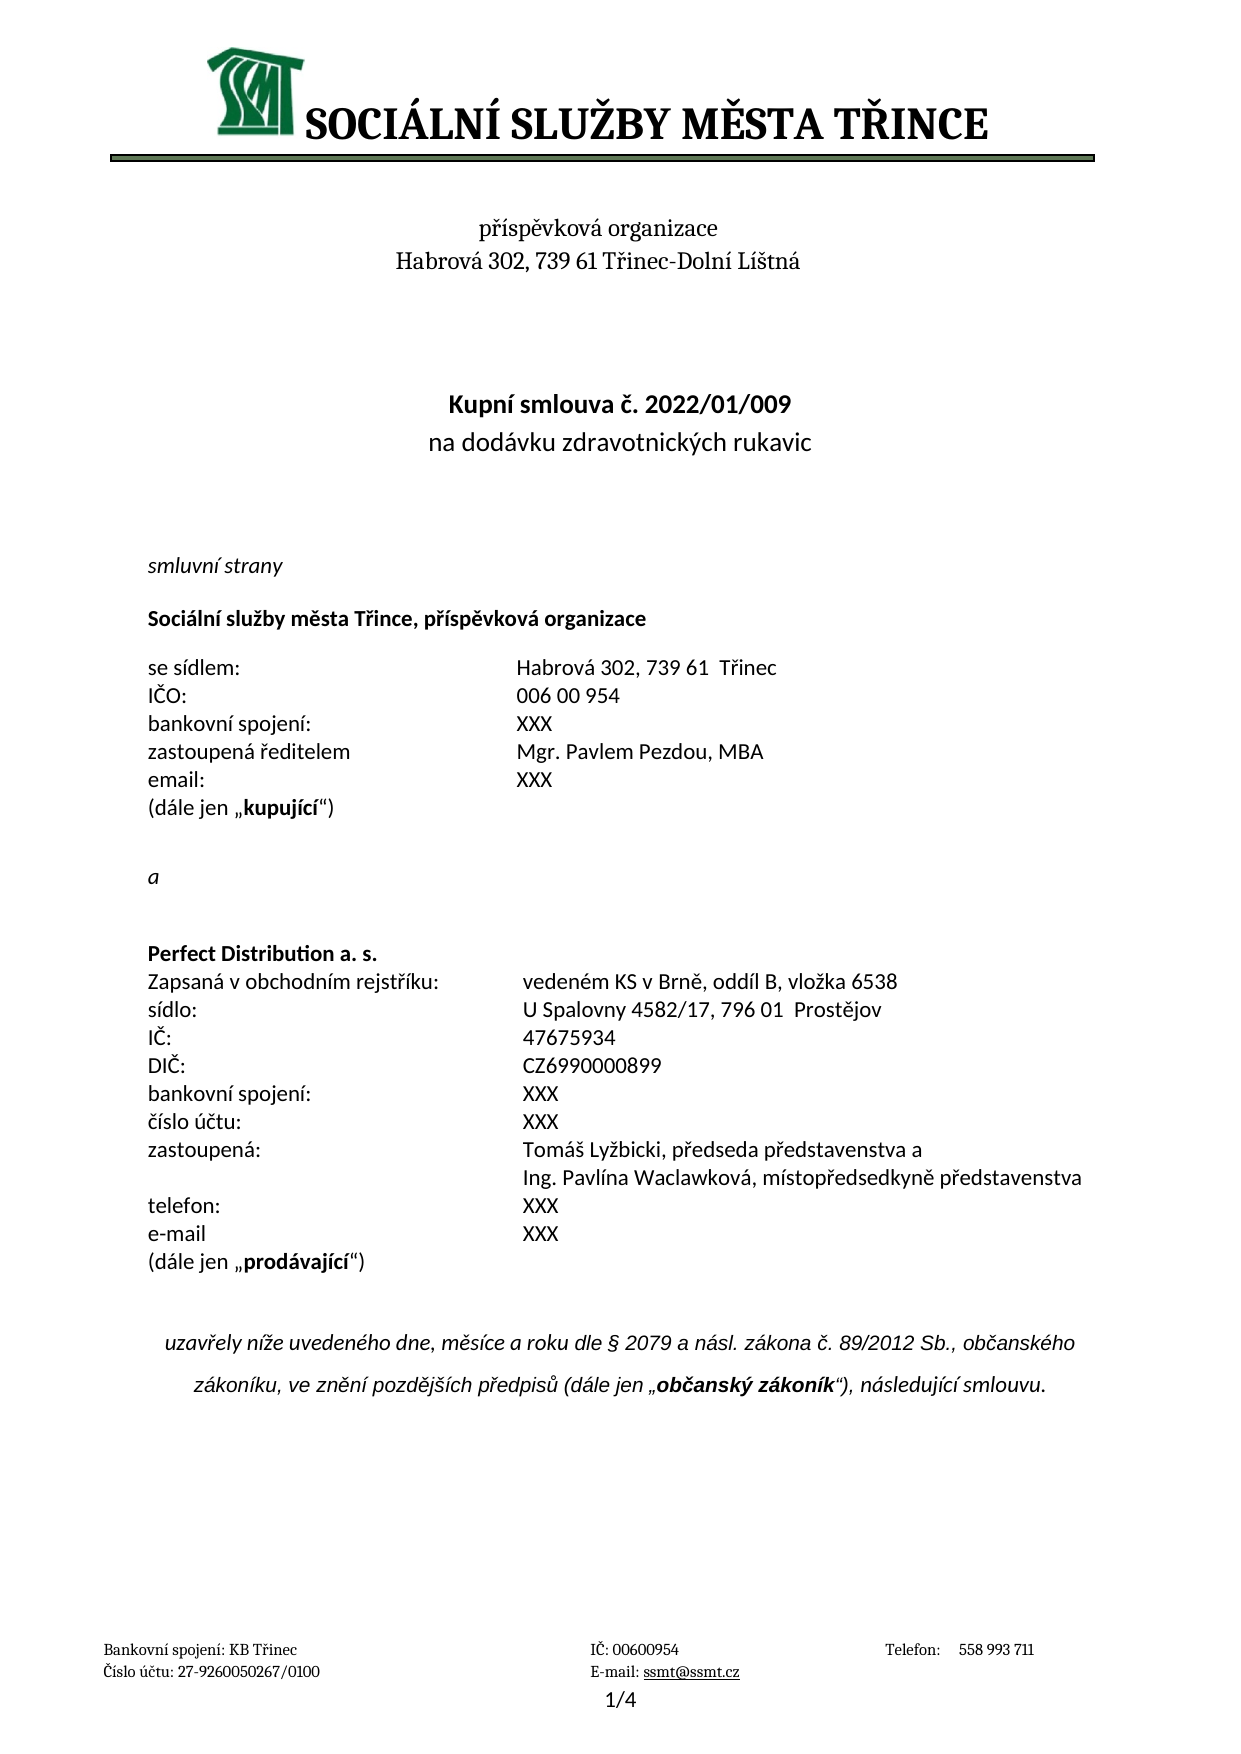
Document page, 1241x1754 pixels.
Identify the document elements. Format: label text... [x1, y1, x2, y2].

text příspěvková organizace [103, 213, 1092, 242]
text zastoupená ředitelem Mgr. Pavlem Pezdou, MBA [148, 737, 1092, 765]
text Perfect Distribution a. s. [148, 939, 1092, 967]
text číslo účtu: XXX [148, 1107, 1092, 1135]
text Sociální služby města Třince, příspěvková organizace [148, 604, 1092, 632]
text zastoupená: Tomáš Lyžbicki, předseda představenstva a [148, 1135, 1092, 1163]
text SOCIÁLNÍ SLUŽBY MĚSTA TŘINCE [103, 47, 1092, 151]
picture [207, 47, 306, 139]
text IČO: 006 00 954 [148, 681, 1092, 709]
text smluvní strany [148, 551, 1092, 579]
text Kupní smlouva č. 2022/01/009 [148, 388, 1092, 421]
text DIČ: CZ6990000899 [148, 1051, 1092, 1079]
text se sídlem: Habrová 302, 739 61 Třinec [148, 653, 1092, 681]
text Zapsaná v obchodním rejstříku: vedeném KS v Brně, oddíl B, vložka 6538 [148, 967, 1092, 995]
text (dále jen „kupující“) [148, 793, 1092, 821]
text sídlo: U Spalovny 4582/17, 796 01 Prostějov [148, 995, 1092, 1023]
text bankovní spojení: XXX [148, 1079, 1092, 1107]
text uzavřely níže uvedeného dne, měsíce a roku dle § 2079 a násl. zákona č. 89/2012 Sb., občanského zákoníku, ve znění pozdějších předpisů (dále jen „občanský zákoník“), následující smlouvu. [148, 1328, 1092, 1398]
text email: XXX [148, 765, 1092, 793]
text a [148, 862, 1092, 890]
text Habrová 302, 739 61 Třinec-Dolní Líštná [103, 247, 1092, 275]
text e-mail XXX (dále jen „prodávající“) [148, 1219, 1092, 1275]
text IČ: 47675934 [148, 1023, 1092, 1051]
text Ing. Pavlína Waclawková, místopředsedkyně představenstva [148, 1163, 1092, 1191]
text bankovní spojení: XXX [148, 709, 1092, 737]
text telefon: XXX [148, 1191, 1092, 1219]
text na dodávku zdravotnických rukavic [148, 426, 1092, 458]
